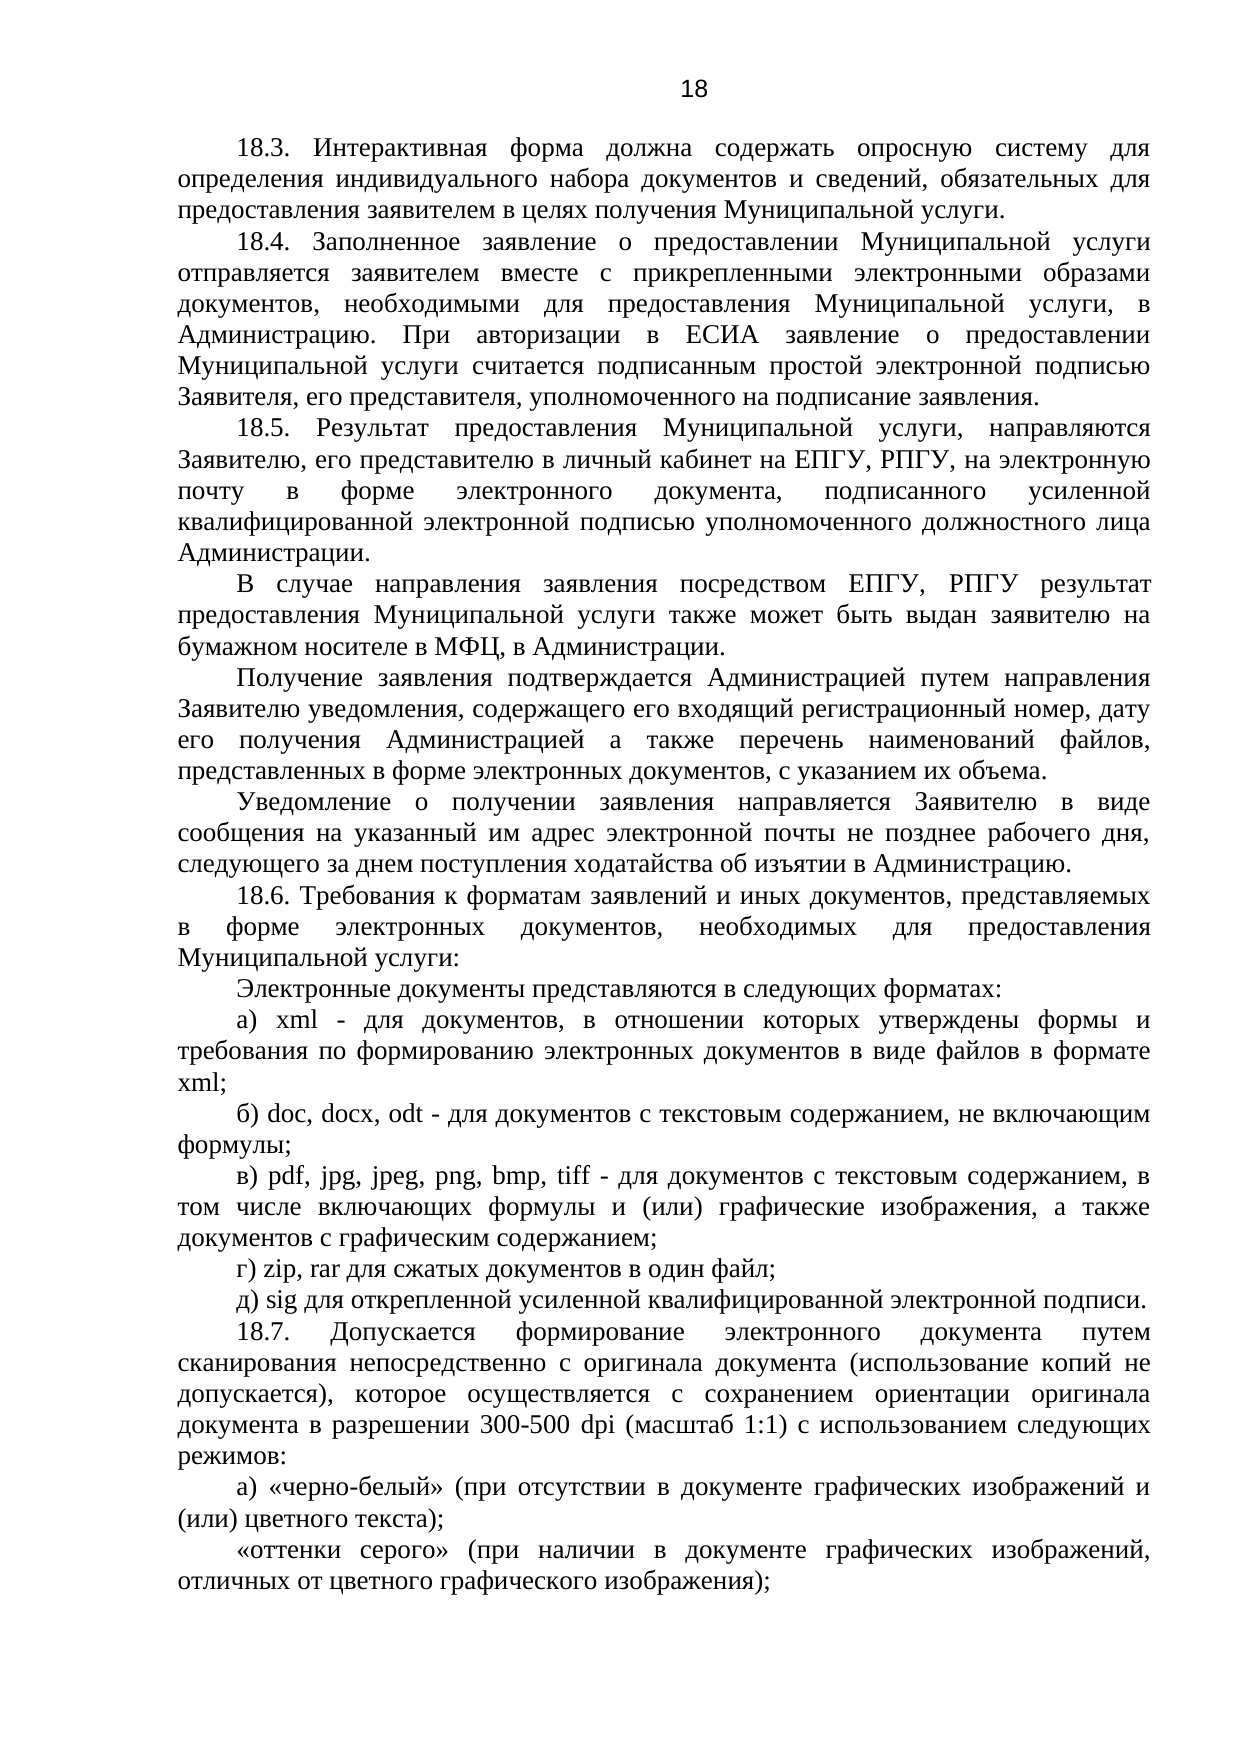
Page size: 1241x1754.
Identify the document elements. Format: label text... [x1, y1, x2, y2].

text «оттенки серого» (при наличии в документе графических изображений, отличных от цветного графического изображения); [177, 1533, 1152, 1595]
text 18.3. Интерактивная форма должна содержать опросную систему для определения индивидуального набора документов и сведений, обязательных для предоставления заявителем в целях получения Муниципальной услуги. [177, 131, 1152, 225]
text Получение заявления подтверждается Администрацией путем направления Заявителю уведомления, содержащего его входящий регистрационный номер, дату его получения Администрацией а также перечень наименований файлов, представленных в форме электронных документов, с указанием их объема. [177, 661, 1152, 785]
text в) pdf, jpg, jpeg, png, bmp, tiff - для документов с текстовым содержанием, в том числе включающих формулы и (или) графические изображения, а также документов с графическим содержанием; [177, 1159, 1152, 1252]
text Уведомление о получении заявления направляется Заявителю в виде сообщения на указанный им адрес электронной почты не позднее рабочего дня, следующего за днем поступления ходатайства об изъятии в Администрацию. [177, 785, 1152, 879]
text а) «черно-белый» (при отсутствии в документе графических изображений и (или) цветного текста); [177, 1471, 1152, 1533]
text В случае направления заявления посредством ЕПГУ, РПГУ результат предоставления Муниципальной услуги также может быть выдан заявителю на бумажном носителе в МФЦ, в Администрации. [177, 567, 1152, 661]
text 18.4. Заполненное заявление о предоставлении Муниципальной услуги отправляется заявителем вместе с прикрепленными электронными образами документов, необходимыми для предоставления Муниципальной услуги, в Администрацию. При авторизации в ЕСИА заявление о предоставлении Муниципальной услуги считается подписанным простой электронной подписью Заявителя, его представителя, уполномоченного на подписание заявления. [177, 225, 1152, 412]
text д) sig для открепленной усиленной квалифицированной электронной подписи. [177, 1284, 1152, 1315]
text Электронные документы представляются в следующих форматах: [177, 972, 1152, 1003]
text б) doc, docx, odt - для документов с текстовым содержанием, не включающим формулы; [177, 1097, 1152, 1159]
text 18.7. Допускается формирование электронного документа путем сканирования непосредственно с оригинала документа (использование копий не допускается), которое осуществляется с сохранением ориентации оригинала документа в разрешении 300-500 dpi (масштаб 1:1) с использованием следующих режимов: [177, 1315, 1152, 1471]
text 18.6. Требования к форматам заявлений и иных документов, представляемых в форме электронных документов, необходимых для предоставления Муниципальной услуги: [177, 879, 1152, 972]
text а) xml - для документов, в отношении которых утверждены формы и требования по формированию электронных документов в виде файлов в формате xml; [177, 1003, 1152, 1097]
text г) zip, rar для сжатых документов в один файл; [177, 1252, 1152, 1284]
text 18.5. Результат предоставления Муниципальной услуги, направляются Заявителю, его представителю в личный кабинет на ЕПГУ, РПГУ, на электронную почту в форме электронного документа, подписанного усиленной квалифицированной электронной подписью уполномоченного должностного лица Администрации. [177, 412, 1152, 567]
